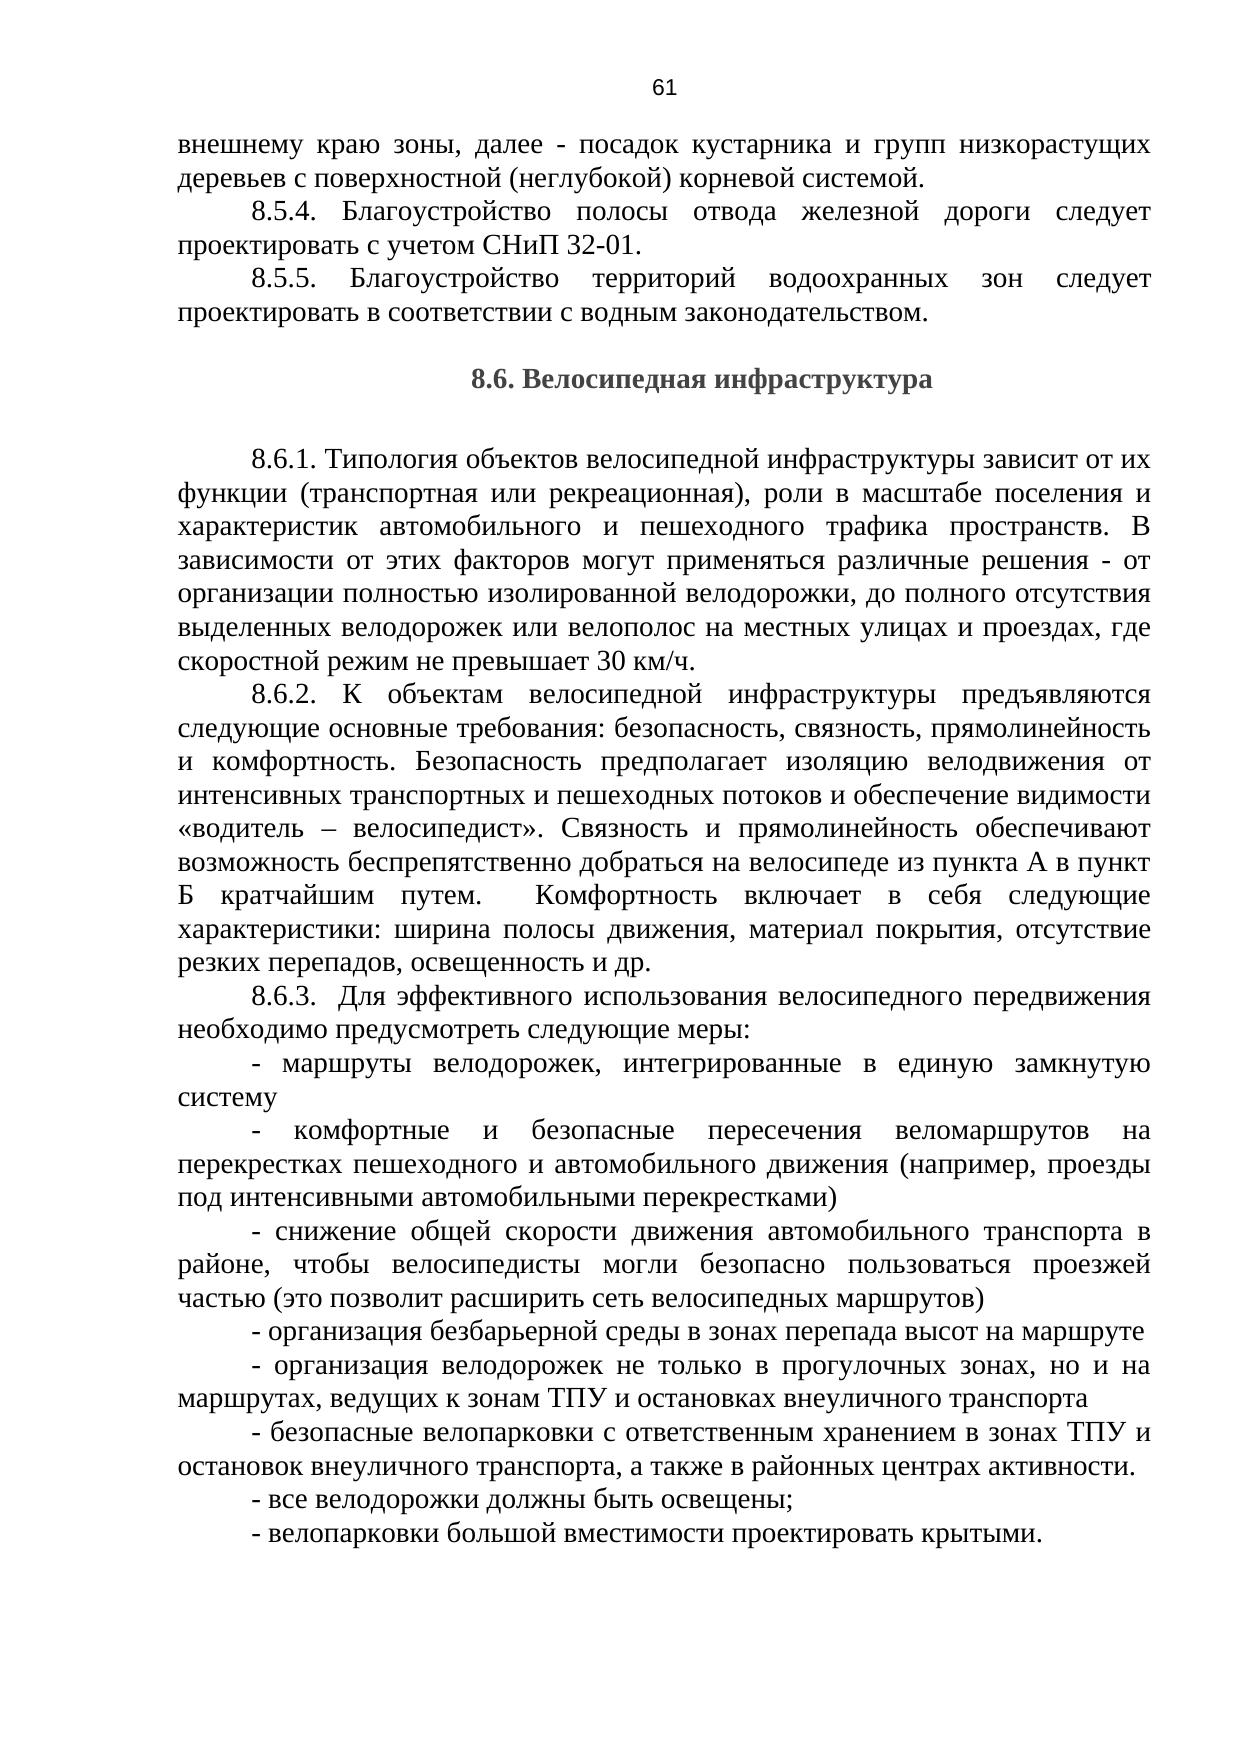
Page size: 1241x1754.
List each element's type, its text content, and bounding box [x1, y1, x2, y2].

subtitle 8.6. Велосипедная инфраструктура [252, 361, 1152, 394]
text 8.6.2. К объектам велосипедной инфраструктуры предъявляются следующие основные требования: безопасность, связность, прямолинейность и комфортность. Безопасность предполагает изоляцию велодвижения от интенсивных транспортных и пешеходных потоков и обеспечение видимости «водитель – велосипедист». Связность и прямолинейность обеспечивают возможность беспрепятственно добраться на велосипеде из пункта А в пункт Б кратчайшим путем. Комфортность включает в себя следующие характеристики: ширина полосы движения, материал покрытия, отсутствие резких перепадов, освещенность и др. [177, 676, 1152, 978]
text - все велодорожки должны быть освещены; [177, 1481, 1152, 1515]
text - безопасные велопарковки с ответственным хранением в зонах ТПУ и остановок внеуличного транспорта, а также в районных центрах активности. [177, 1414, 1152, 1481]
text 8.6.1. Типология объектов велосипедной инфраструктуры зависит от их функции (транспортная или рекреационная), роли в масштабе поселения и характеристик автомобильного и пешеходного трафика пространств. В зависимости от этих факторов могут применяться различные решения - от организации полностью изолированной велодорожки, до полного отсутствия выделенных велодорожек или велополос на местных улицах и проездах, где скоростной режим не превышает 30 км/ч. [177, 441, 1152, 676]
text 8.5.5. Благоустройство территорий водоохранных зон следует проектировать в соответствии с водным законодательством. [177, 261, 1152, 328]
text - организация безбарьерной среды в зонах перепада высот на маршруте [177, 1313, 1152, 1347]
text - комфортные и безопасные пересечения веломаршрутов на перекрестках пешеходного и автомобильного движения (например, проезды под интенсивными автомобильными перекрестками) [177, 1112, 1152, 1213]
text - снижение общей скорости движения автомобильного транспорта в районе, чтобы велосипедисты могли безопасно пользоваться проезжей частью (это позволит расширить сеть велосипедных маршрутов) [177, 1213, 1152, 1313]
text - велопарковки большой вместимости проектировать крытыми. [177, 1515, 1152, 1548]
text 8.6.3. Для эффективного использования велосипедного передвижения необходимо предусмотреть следующие меры: [177, 978, 1152, 1045]
text - организация велодорожек не только в прогулочных зонах, но и на маршрутах, ведущих к зонам ТПУ и остановках внеуличного транспорта [177, 1347, 1152, 1414]
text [177, 126, 1152, 193]
text - маршруты велодорожек, интегрированные в единую замкнутую систему [177, 1045, 1152, 1112]
text 8.5.4. Благоустройство полосы отвода железной дороги следует проектировать с учетом СНиП 32-01. [177, 193, 1152, 261]
